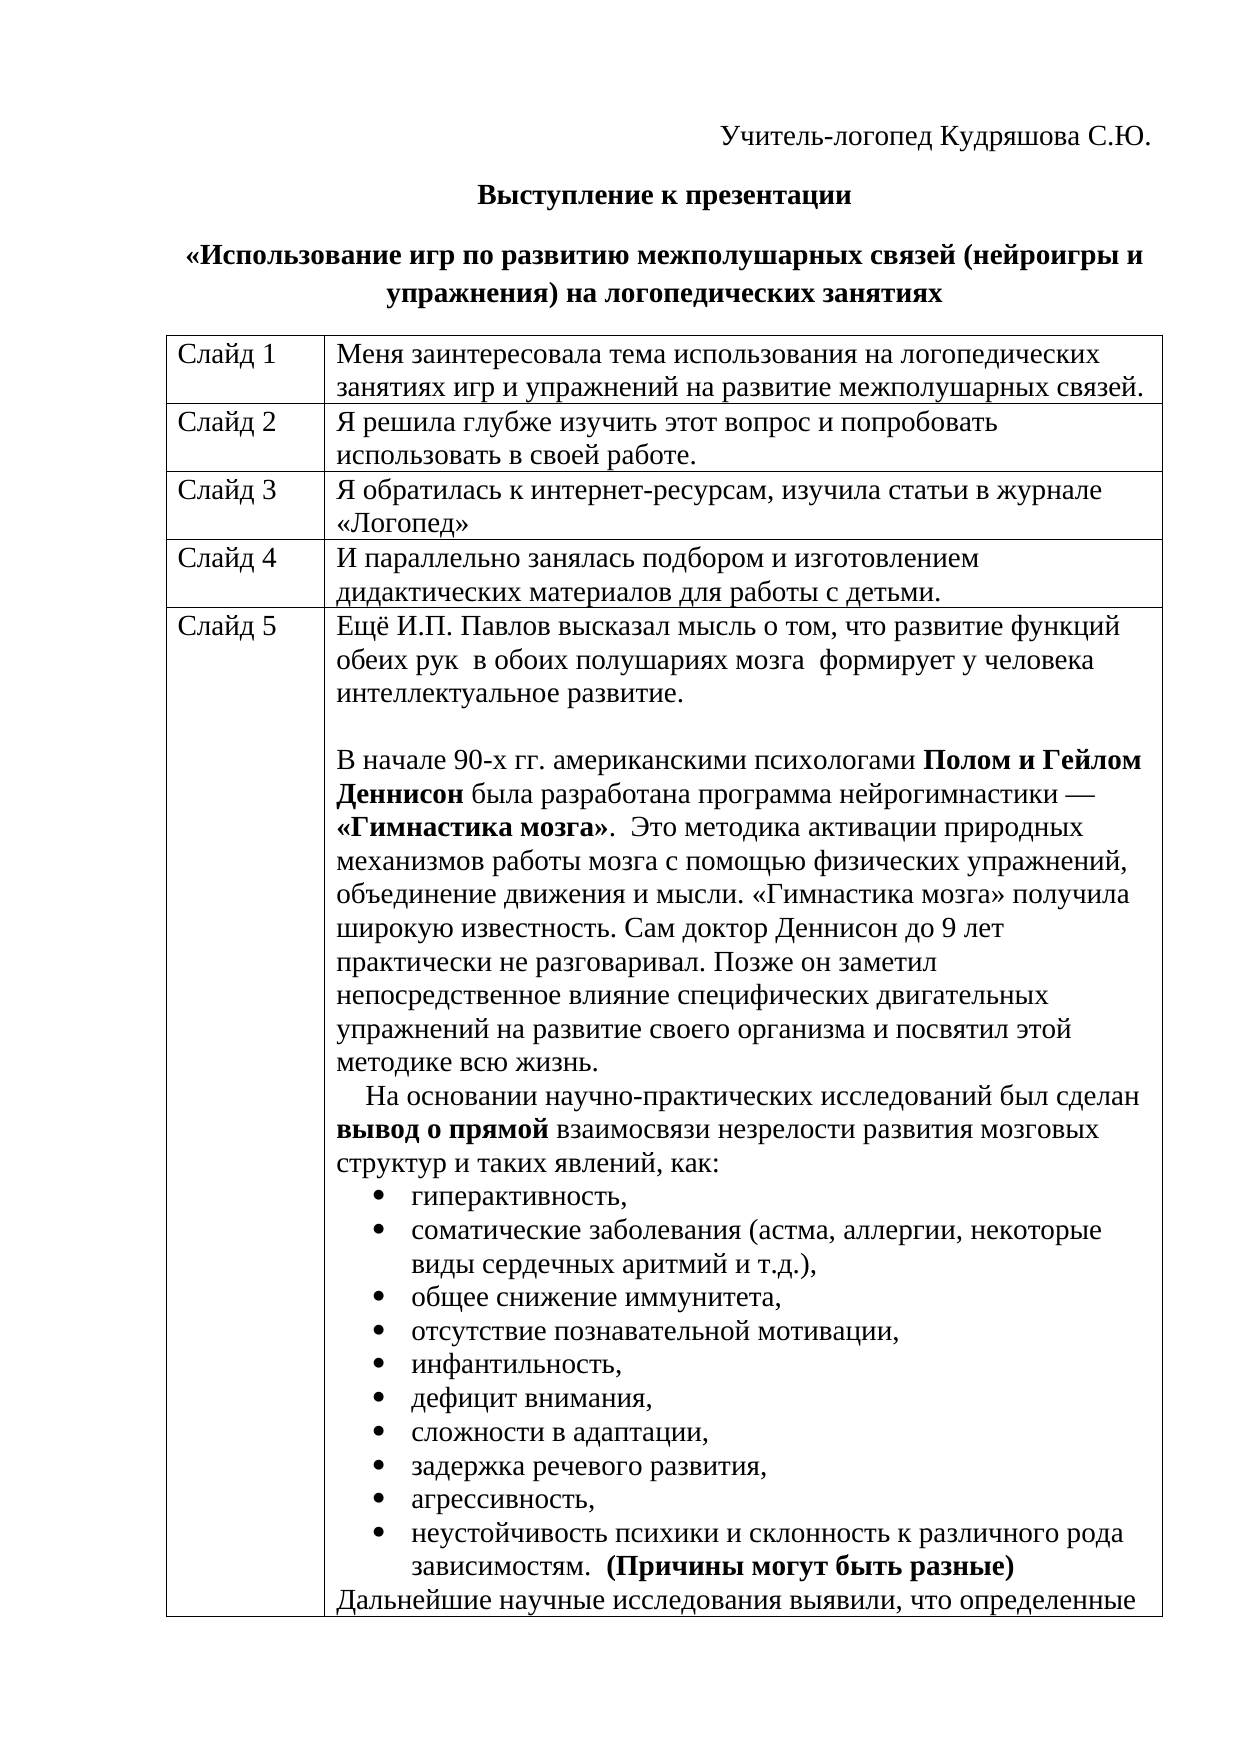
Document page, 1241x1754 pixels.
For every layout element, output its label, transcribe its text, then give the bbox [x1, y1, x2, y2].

table_cell Слайд 4 [167, 540, 324, 607]
text «Использование игр по развитию межполушарных связей (нейроигры и упражнения) на логопедических занятиях [177, 237, 1152, 309]
table_header Меня заинтересовала тема использования на логопедических занятиях игр и упражнений на развитие межполушарных связей. [325, 336, 1162, 403]
text Учитель-логопед Кудряшова С.Ю. [177, 118, 1152, 152]
table_cell Я решила глубже изучить этот вопрос и попробовать использовать в своей работе. [325, 404, 1162, 471]
table_cell Слайд 3 [167, 472, 324, 539]
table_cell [325, 608, 1162, 1616]
table_header Слайд 1 [167, 336, 324, 403]
table_cell Слайд 2 [167, 404, 324, 471]
table_cell Слайд 5 [167, 608, 324, 1616]
table_cell Я обратилась к интернет-ресурсам, изучила статьи в журнале «Логопед» [325, 472, 1162, 539]
text Выступление к презентации [177, 177, 1152, 211]
table_cell И параллельно занялась подбором и изготовлением дидактических материалов для работы с детьми. [325, 540, 1162, 607]
